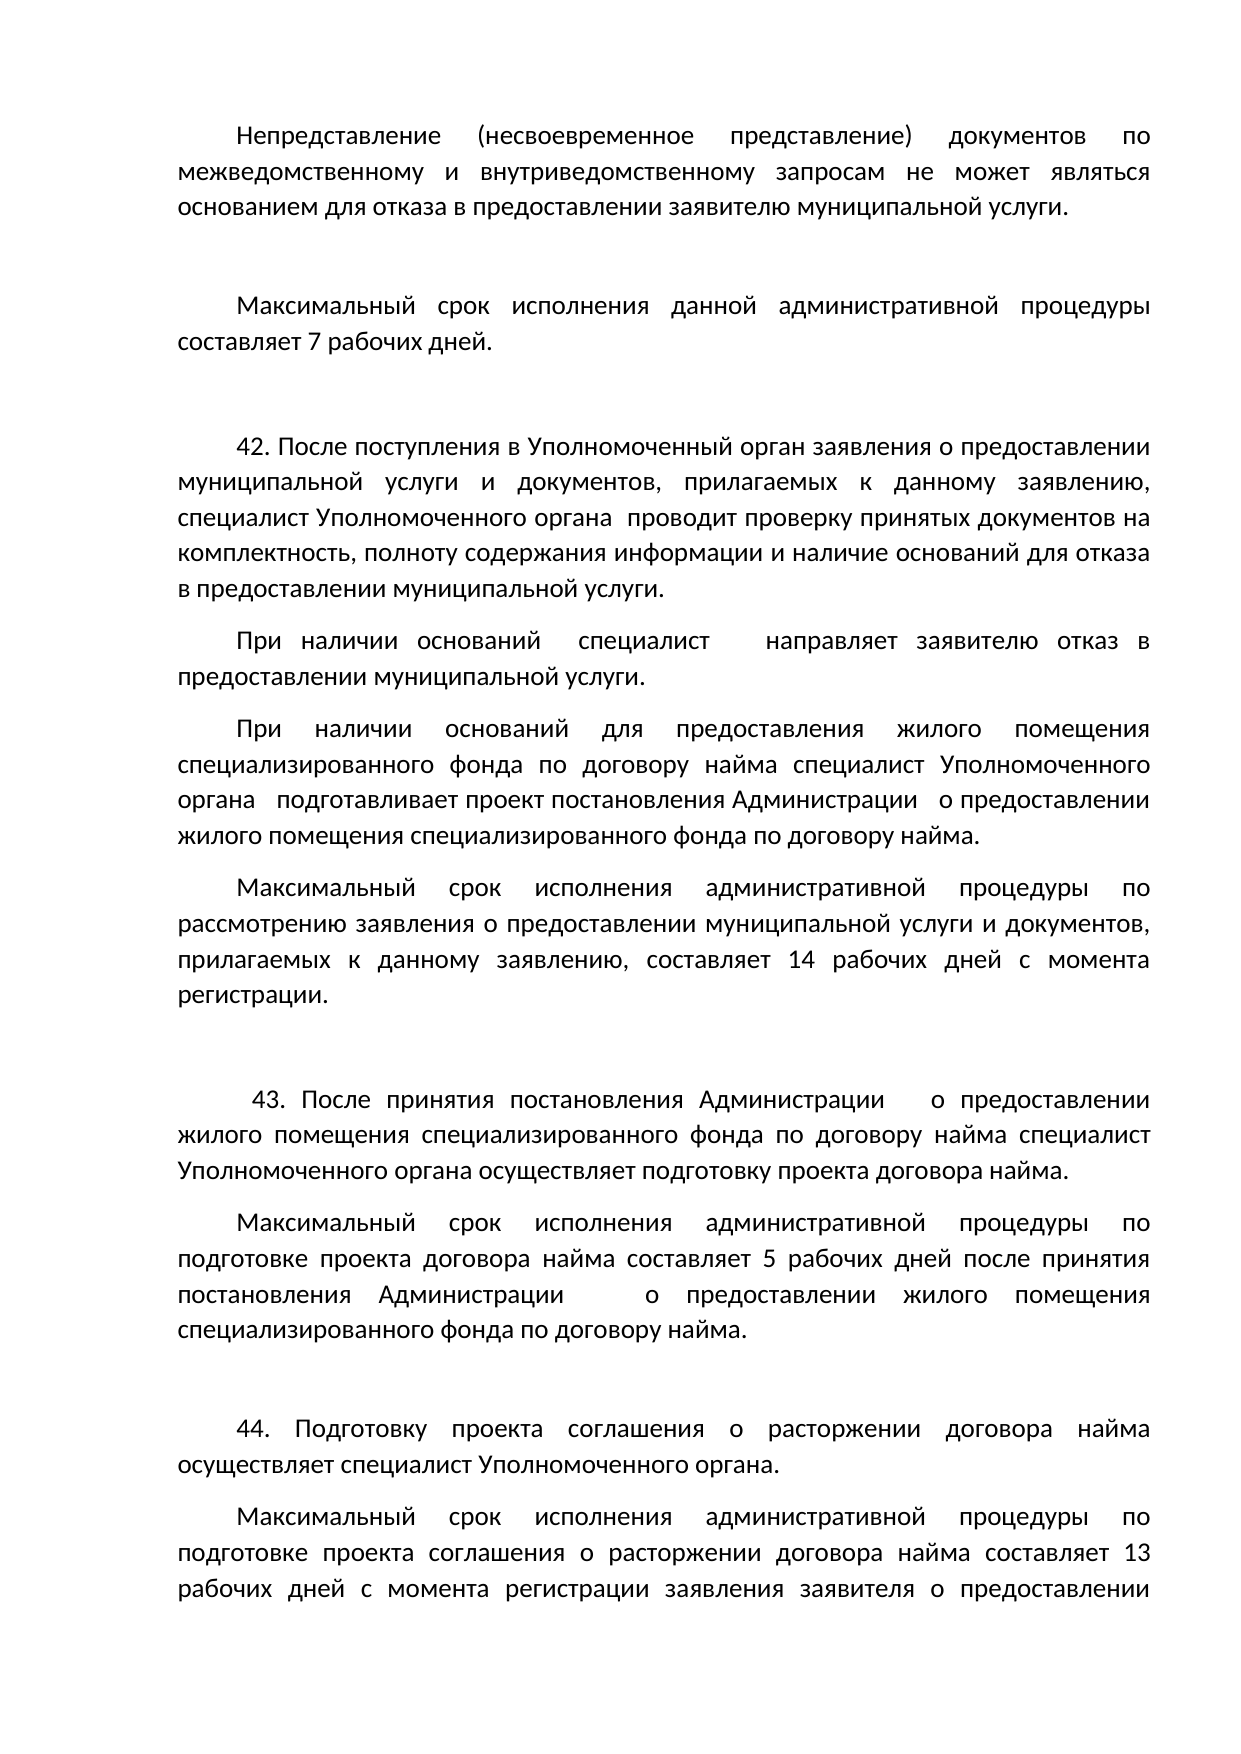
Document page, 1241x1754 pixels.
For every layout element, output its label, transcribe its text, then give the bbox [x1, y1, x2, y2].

text 42. После поступления в Уполномоченный орган заявления о предоставлении муниципальной услуги и документов, прилагаемых к данному заявлению, специалист Уполномоченного органа проводит проверку принятых документов на комплектность, полноту содержания информации и наличие оснований для отказа в предоставлении муниципальной услуги. [177, 429, 1152, 604]
text 44. Подготовку проекта соглашения о расторжении договора найма осуществляет специалист Уполномоченного органа. [177, 1412, 1152, 1480]
text Непредставление (несвоевременное представление) документов по межведомственному и внутриведомственному запросам не может являться основанием для отказа в предоставлении заявителю муниципальной услуги. [177, 118, 1152, 222]
text При наличии оснований специалист направляет заявителю отказ в предоставлении муниципальной услуги. [177, 623, 1152, 692]
text Максимальный срок исполнения административной процедуры по подготовке проекта договора найма составляет 5 рабочих дней после принятия постановления Администрации о предоставлении жилого помещения специализированного фонда по договору найма. [177, 1206, 1152, 1346]
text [177, 1499, 1152, 1604]
text Максимальный срок исполнения данной административной процедуры составляет 7 рабочих дней. [177, 288, 1152, 357]
text Максимальный срок исполнения административной процедуры по рассмотрению заявления о предоставлении муниципальной услуги и документов, прилагаемых к данному заявлению, составляет 14 рабочих дней с момента регистрации. [177, 871, 1152, 1011]
text При наличии оснований для предоставления жилого помещения специализированного фонда по договору найма специалист Уполномоченного органа подготавливает проект постановления Администрации о предоставлении жилого помещения специализированного фонда по договору найма. [177, 711, 1152, 851]
text 43. После принятия постановления Администрации о предоставлении жилого помещения специализированного фонда по договору найма специалист Уполномоченного органа осуществляет подготовку проекта договора найма. [177, 1082, 1152, 1186]
